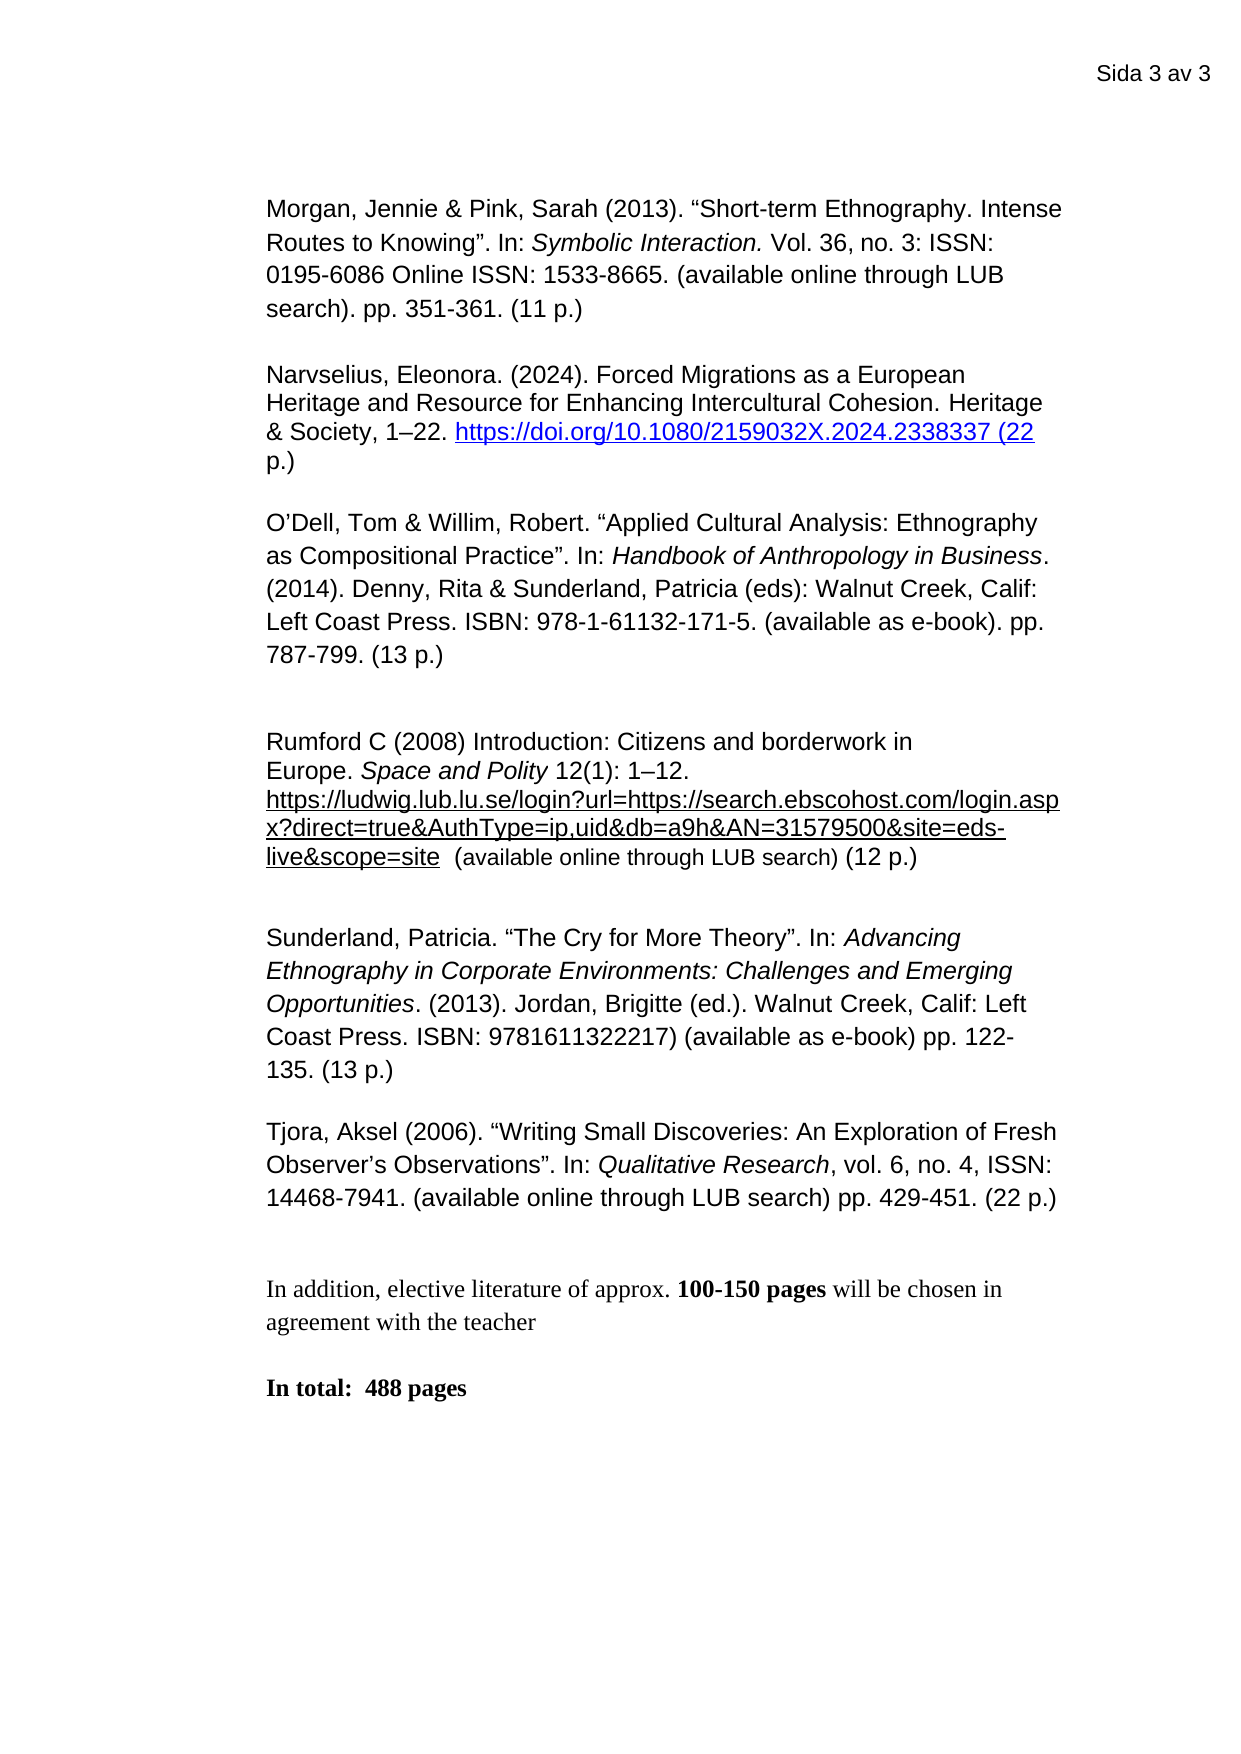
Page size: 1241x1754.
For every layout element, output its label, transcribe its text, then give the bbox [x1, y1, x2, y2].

text In total: 488 pages [266, 1373, 1063, 1402]
text Rumford C (2008) Introduction: Citizens and borderwork in Europe. Space and Polity 12(1): 1–12. https://ludwig.lub.lu.se/login?url=https://search.ebscohost.com/login.aspx?direct=true&AuthType=ip,uid&db=a9h&AN=31579500&site=eds-live&scope=site (available online through LUB search) (12 p.) [266, 727, 1063, 871]
text Tjora, Aksel (2006). “Writing Small Discoveries: An Exploration of Fresh Observer’s Observations”. In: Qualitative Research, vol. 6, no. 4, ISSN: 14468-7941. (available online through LUB search) pp. 429-451. (22 p.) [266, 1117, 1063, 1212]
text Morgan, Jennie & Pink, Sarah (2013). “Short-term Ethnography. Intense Routes to Knowing”. In: Symbolic Interaction. Vol. 36, no. 3: ISSN: 0195-6086 Online ISSN: 1533-8665. (available online through LUB search). pp. 351-361. (11 p.) [266, 194, 1063, 322]
text O’Dell, Tom & Willim, Robert. “Applied Cultural Analysis: Ethnography as Compositional Practice”. In: Handbook of Anthropology in Business. (2014). Denny, Rita & Sunderland, Patricia (eds): Walnut Creek, Calif: Left Coast Press. ISBN: 978-1-61132-171-5. (available as e-book). pp. 787-799. (13 p.) [266, 508, 1063, 668]
text In addition, elective literature of approx. 100-150 pages will be chosen in agreement with the teacher [266, 1274, 1063, 1336]
text Sunderland, Patricia. “The Cry for More Theory”. In: Advancing Ethnography in Corporate Environments: Challenges and Emerging Opportunities. (2013). Jordan, Brigitte (ed.). Walnut Creek, Calif: Left Coast Press. ISBN: 9781611322217) (available as e-book) pp. 122-135. (13 p.) [266, 923, 1063, 1083]
text Narvselius, Eleonora. (2024). Forced Migrations as a European Heritage and Resource for Enhancing Intercultural Cohesion. Heritage & Society, 1–22. https://doi.org/10.1080/2159032X.2024.2338337 (22 p.) [266, 359, 1063, 474]
